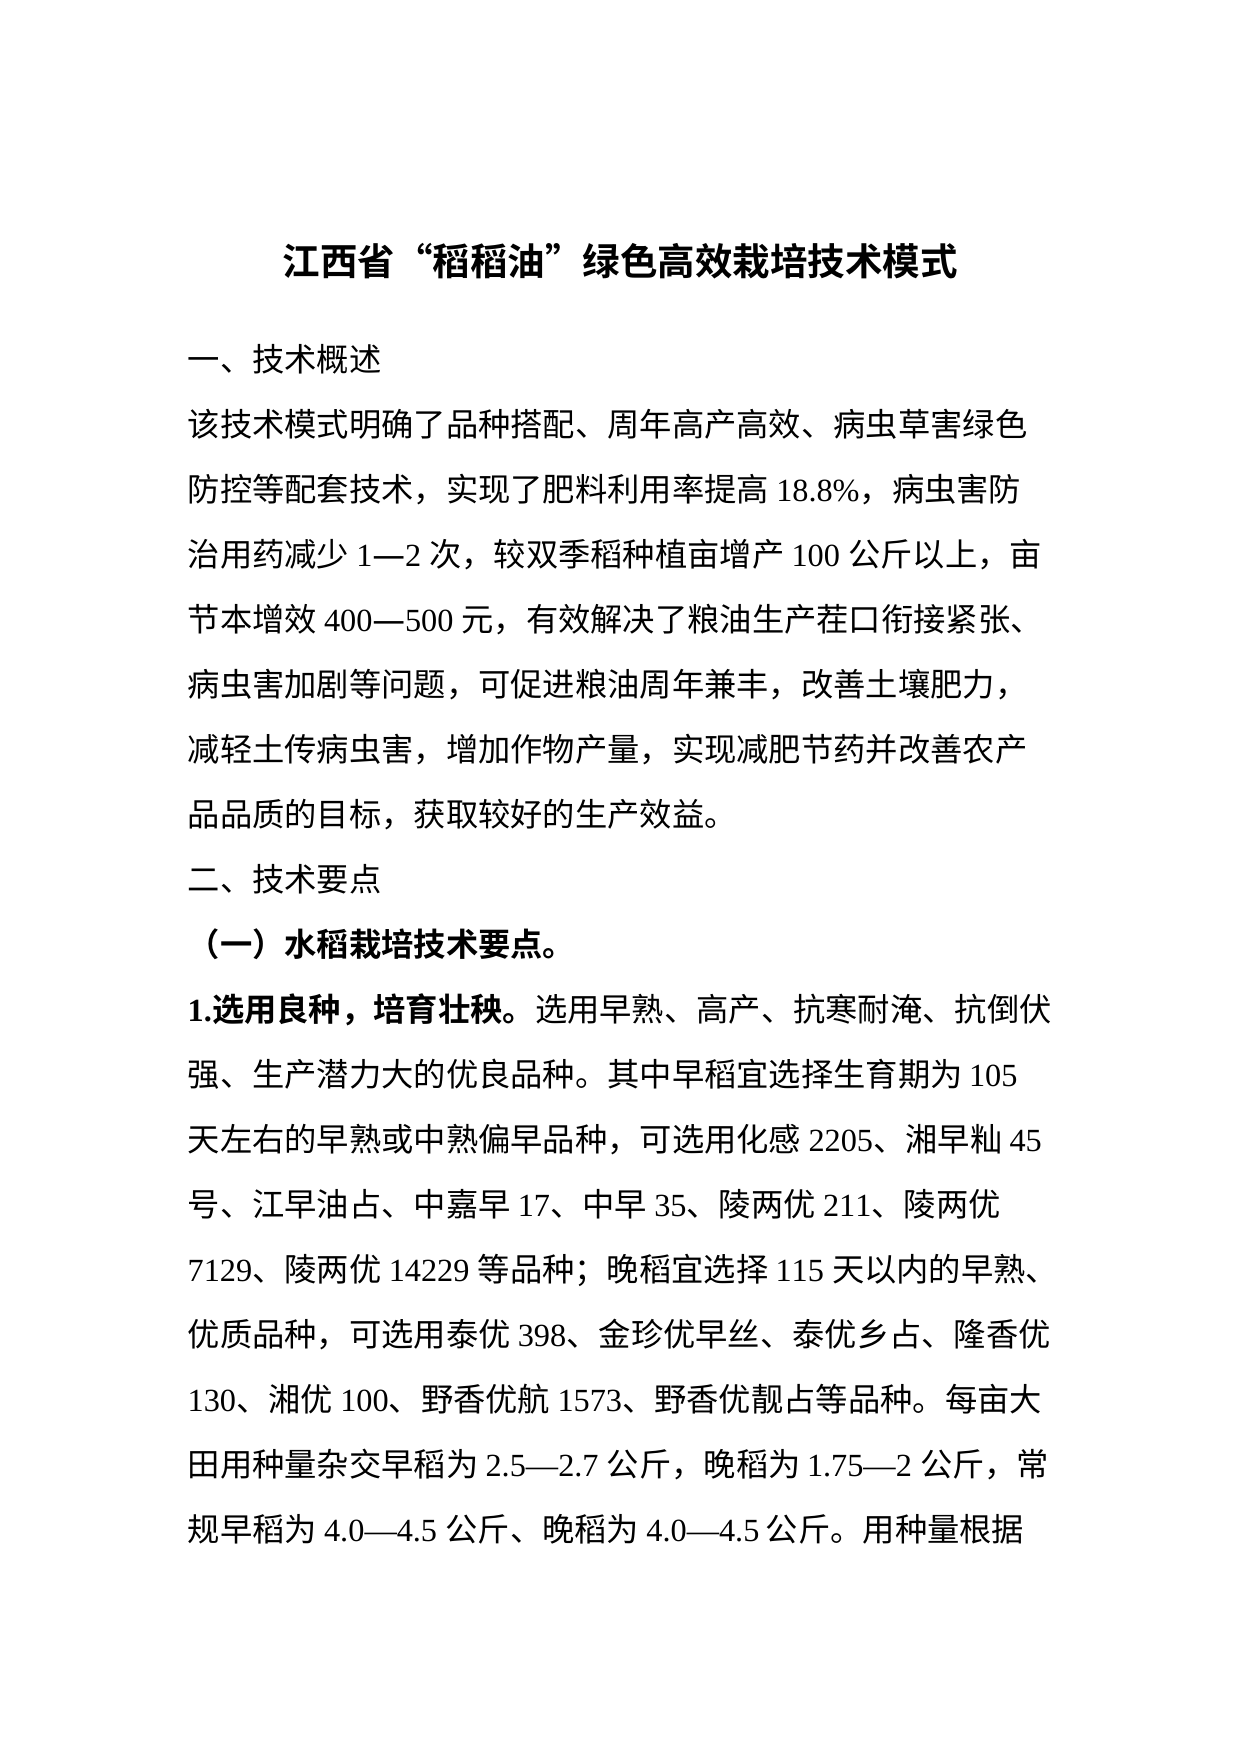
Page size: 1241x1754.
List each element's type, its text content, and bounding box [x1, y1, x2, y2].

text 江西省“稻稻油”绿色高效栽培技术模式 [187, 227, 1053, 292]
text 一、技术概述 [187, 324, 1053, 389]
text （一）水稻栽培技术要点。 [187, 909, 1053, 974]
text 该技术模式明确了品种搭配、周年高产高效、病虫草害绿色防控等配套技术，实现了肥料利用率提高 18.8%，病虫害防治用药减少 1—2 次，较双季稻种植亩增产 100 公斤以上，亩节本增效 400—500 元，有效解决了粮油生产茬口衔接紧张、病虫害加剧等问题，可促进粮油周年兼丰，改善土壤肥力，减轻土传病虫害，增加作物产量，实现减肥节药并改善农产品品质的目标，获取较好的生产效益。 [187, 389, 1053, 844]
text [187, 974, 1053, 1559]
text 二、技术要点 [187, 844, 1053, 909]
